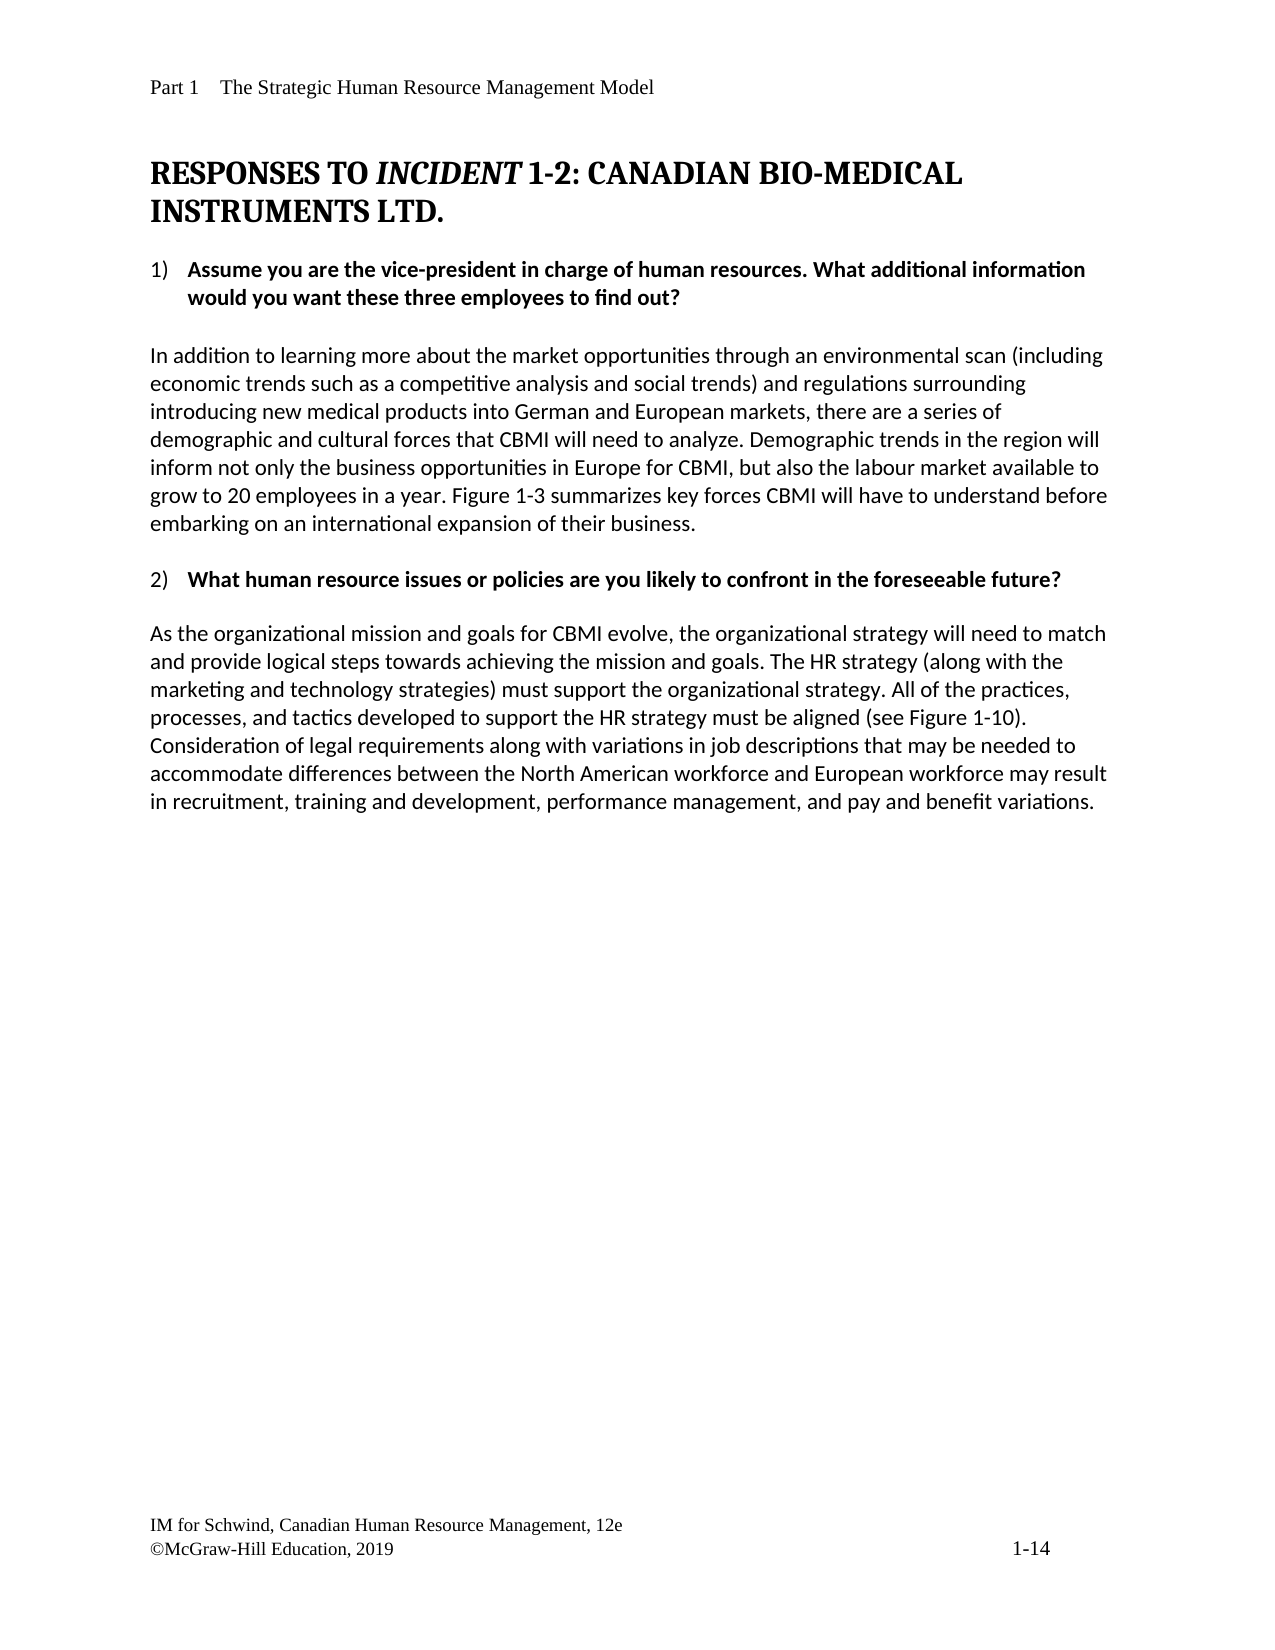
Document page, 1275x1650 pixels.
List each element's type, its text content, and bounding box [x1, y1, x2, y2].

text RESPONSES TO INCIDENT 1-2: canadian bio-medical instruments ltd. [150, 154, 1125, 231]
text In addition to learning more about the market opportunities through an environmental scan (including economic trends such as a competitive analysis and social trends) and regulations surrounding introducing new medical products into German and European markets, there are a series of demographic and cultural forces that CBMI will need to analyze. Demographic trends in the region will inform not only the business opportunities in Europe for CBMI, but also the labour market available to grow to 20 employees in a year. Figure 1-3 summarizes key forces CBMI will have to understand before embarking on an international expansion of their business. [150, 341, 1125, 538]
text As the organizational mission and goals for CBMI evolve, the organizational strategy will need to match and provide logical steps towards achieving the mission and goals. The HR strategy (along with the marketing and technology strategies) must support the organizational strategy. All of the practices, processes, and tactics developed to support the HR strategy must be aligned (see Figure 1-10). Consideration of legal requirements along with variations in job descriptions that may be needed to accommodate differences between the North American workforce and European workforce may result in recruitment, training and development, performance management, and pay and benefit variations. [150, 619, 1125, 815]
list Assume you are the vice-president in charge of human resources. What additional information would you want these three employees to find out? [150, 255, 1125, 311]
list What human resource issues or policies are you likely to confront in the foreseeable future? [150, 566, 1125, 594]
